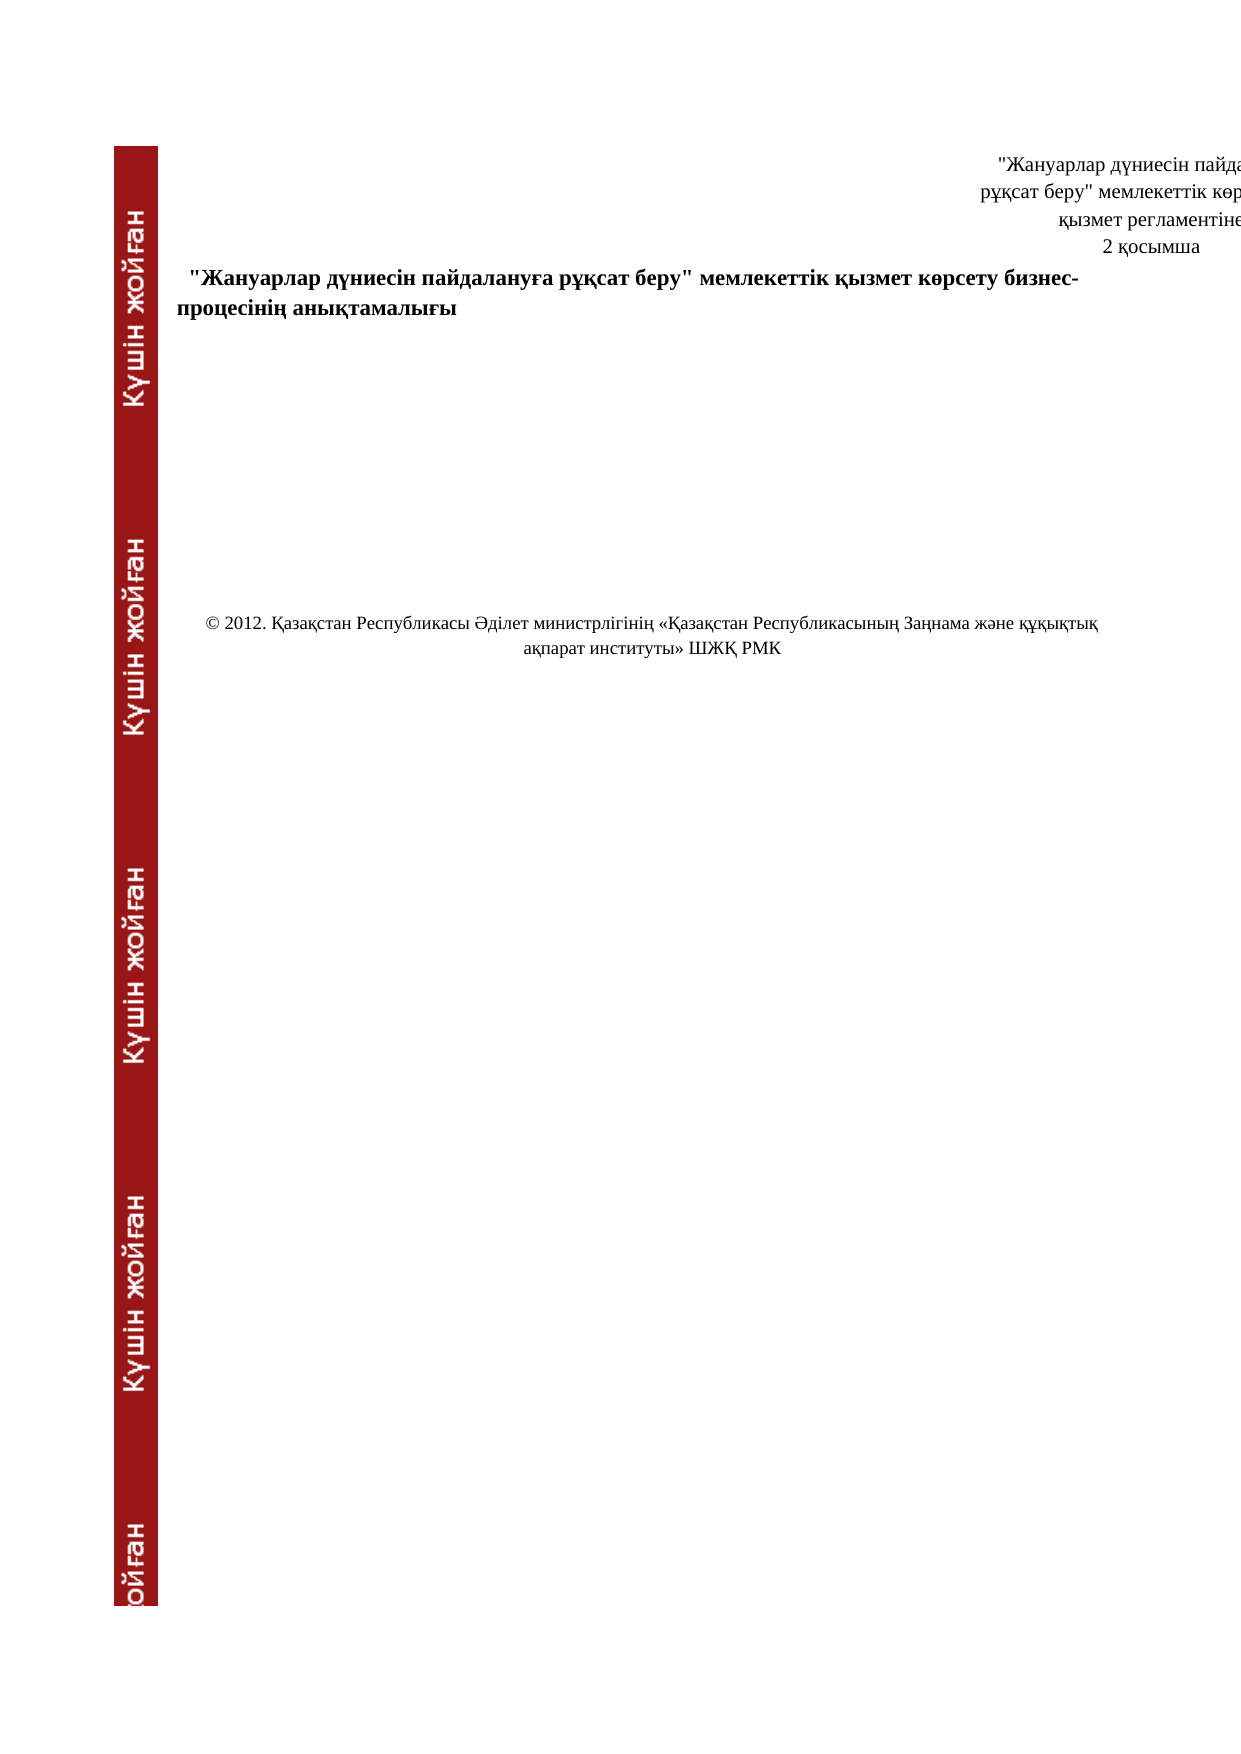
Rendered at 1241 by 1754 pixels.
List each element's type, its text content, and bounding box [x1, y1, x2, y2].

text "Жануарлар дүниесін пайдалануға рұқсат беру" мемлекеттік қызмет көрсету бизнес-процесінің анықтамалығы [112, 264, 1128, 320]
picture [114, 320, 158, 612]
table_header "Жануарлар дүниесін пайдалануға рұқсат беру" мемлекеттік көрсетілетін қызмет регламентіне 2 қосымша [912, 150, 1240, 264]
picture [114, 658, 158, 1606]
text © 2012. Қазақстан Республикасы Әділет министрлігінің «Қазақстан Республикасының Заңнама және құқықтық ақпарат институты» ШЖҚ РМК [112, 612, 1128, 658]
picture [114, 146, 158, 150]
table_header [101, 150, 912, 264]
